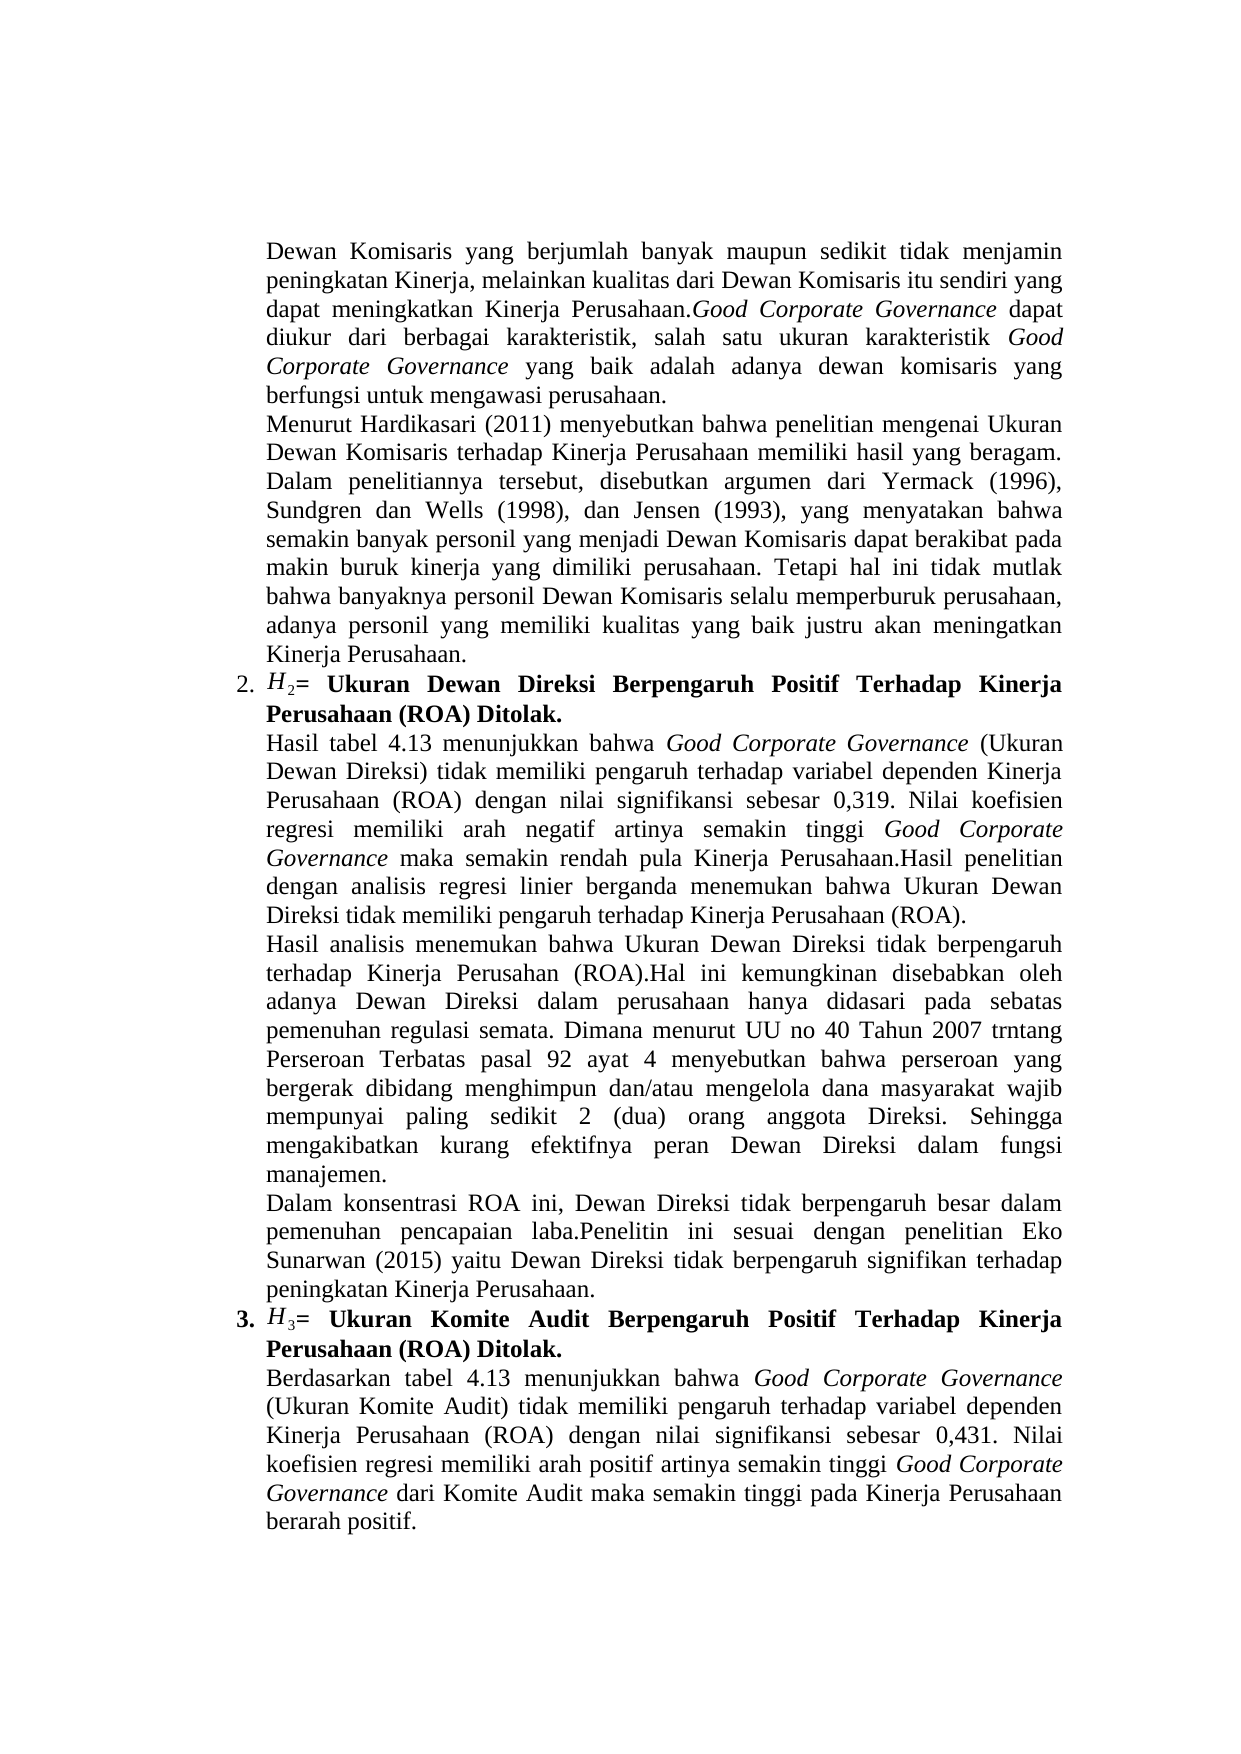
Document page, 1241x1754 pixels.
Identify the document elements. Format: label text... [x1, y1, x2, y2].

text Hasil analisis menemukan bahwa Ukuran Dewan Direksi tidak berpengaruh terhadap Kinerja Perusahan (ROA).Hal ini kemungkinan disebabkan oleh adanya Dewan Direksi dalam perusahaan hanya didasari pada sebatas pemenuhan regulasi semata. Dimana menurut UU no 40 Tahun 2007 trntang Perseroan Terbatas pasal 92 ayat 4 menyebutkan bahwa perseroan yang bergerak dibidang menghimpun dan/atau mengelola dana masyarakat wajib mempunyai paling sedikit 2 (dua) orang anggota Direksi. Sehingga mengakibatkan kurang efektifnya peran Dewan Direksi dalam fungsi manajemen. [266, 929, 1063, 1188]
text Dalam konsentrasi ROA ini, Dewan Direksi tidak berpengaruh besar dalam pemenuhan pencapaian laba.Penelitin ini sesuai dengan penelitian Eko Sunarwan (2015) yaitu Dewan Direksi tidak berpengaruh signifikan terhadap peningkatan Kinerja Perusahaan. [266, 1188, 1063, 1303]
text Menurut Hardikasari (2011) menyebutkan bahwa penelitian mengenai Ukuran Dewan Komisaris terhadap Kinerja Perusahaan memiliki hasil yang beragam. Dalam penelitiannya tersebut, disebutkan argumen dari Yermack (1996), Sundgren dan Wells (1998), dan Jensen (1993), yang menyatakan bahwa semakin banyak personil yang menjadi Dewan Komisaris dapat berakibat pada makin buruk kinerja yang dimiliki perusahaan. Tetapi hal ini tidak mutlak bahwa banyaknya personil Dewan Komisaris selalu memperburuk perusahaan, adanya personil yang memiliki kualitas yang baik justru akan meningatkan Kinerja Perusahaan. [266, 409, 1063, 667]
text Berdasarkan tabel 4.13 menunjukkan bahwa Good Corporate Governance (Ukuran Komite Audit) tidak memiliki pengaruh terhadap variabel dependen Kinerja Perusahaan (ROA) dengan nilai signifikansi sebesar 0,431. Nilai koefisien regresi memiliki arah positif artinya semakin tinggi Good Corporate Governance dari Komite Audit maka semakin tinggi pada Kinerja Perusahaan berarah positif. [266, 1363, 1063, 1535]
text 2. = Ukuran Dewan Direksi Berpengaruh Positif Terhadap Kinerja Perusahaan (ROA) Ditolak. [236, 667, 1063, 728]
text Hasil tabel 4.13 menunjukkan bahwa Good Corporate Governance (Ukuran Dewan Direksi) tidak memiliki pengaruh terhadap variabel dependen Kinerja Perusahaan (ROA) dengan nilai signifikansi sebesar 0,319. Nilai koefisien regresi memiliki arah negatif artinya semakin tinggi Good Corporate Governance maka semakin rendah pula Kinerja Perusahaan.Hasil penelitian dengan analisis regresi linier berganda menemukan bahwa Ukuran Dewan Direksi tidak memiliki pengaruh terhadap Kinerja Perusahaan (ROA). [266, 728, 1063, 929]
text 3. = Ukuran Komite Audit Berpengaruh Positif Terhadap Kinerja Perusahaan (ROA) Ditolak. [236, 1303, 1063, 1363]
text Dewan Komisaris yang berjumlah banyak maupun sedikit tidak menjamin peningkatan Kinerja, melainkan kualitas dari Dewan Komisaris itu sendiri yang dapat meningkatkan Kinerja Perusahaan.Good Corporate Governance dapat diukur dari berbagai karakteristik, salah satu ukuran karakteristik Good Corporate Governance yang baik adalah adanya dewan komisaris yang berfungsi untuk mengawasi perusahaan. [266, 236, 1063, 409]
